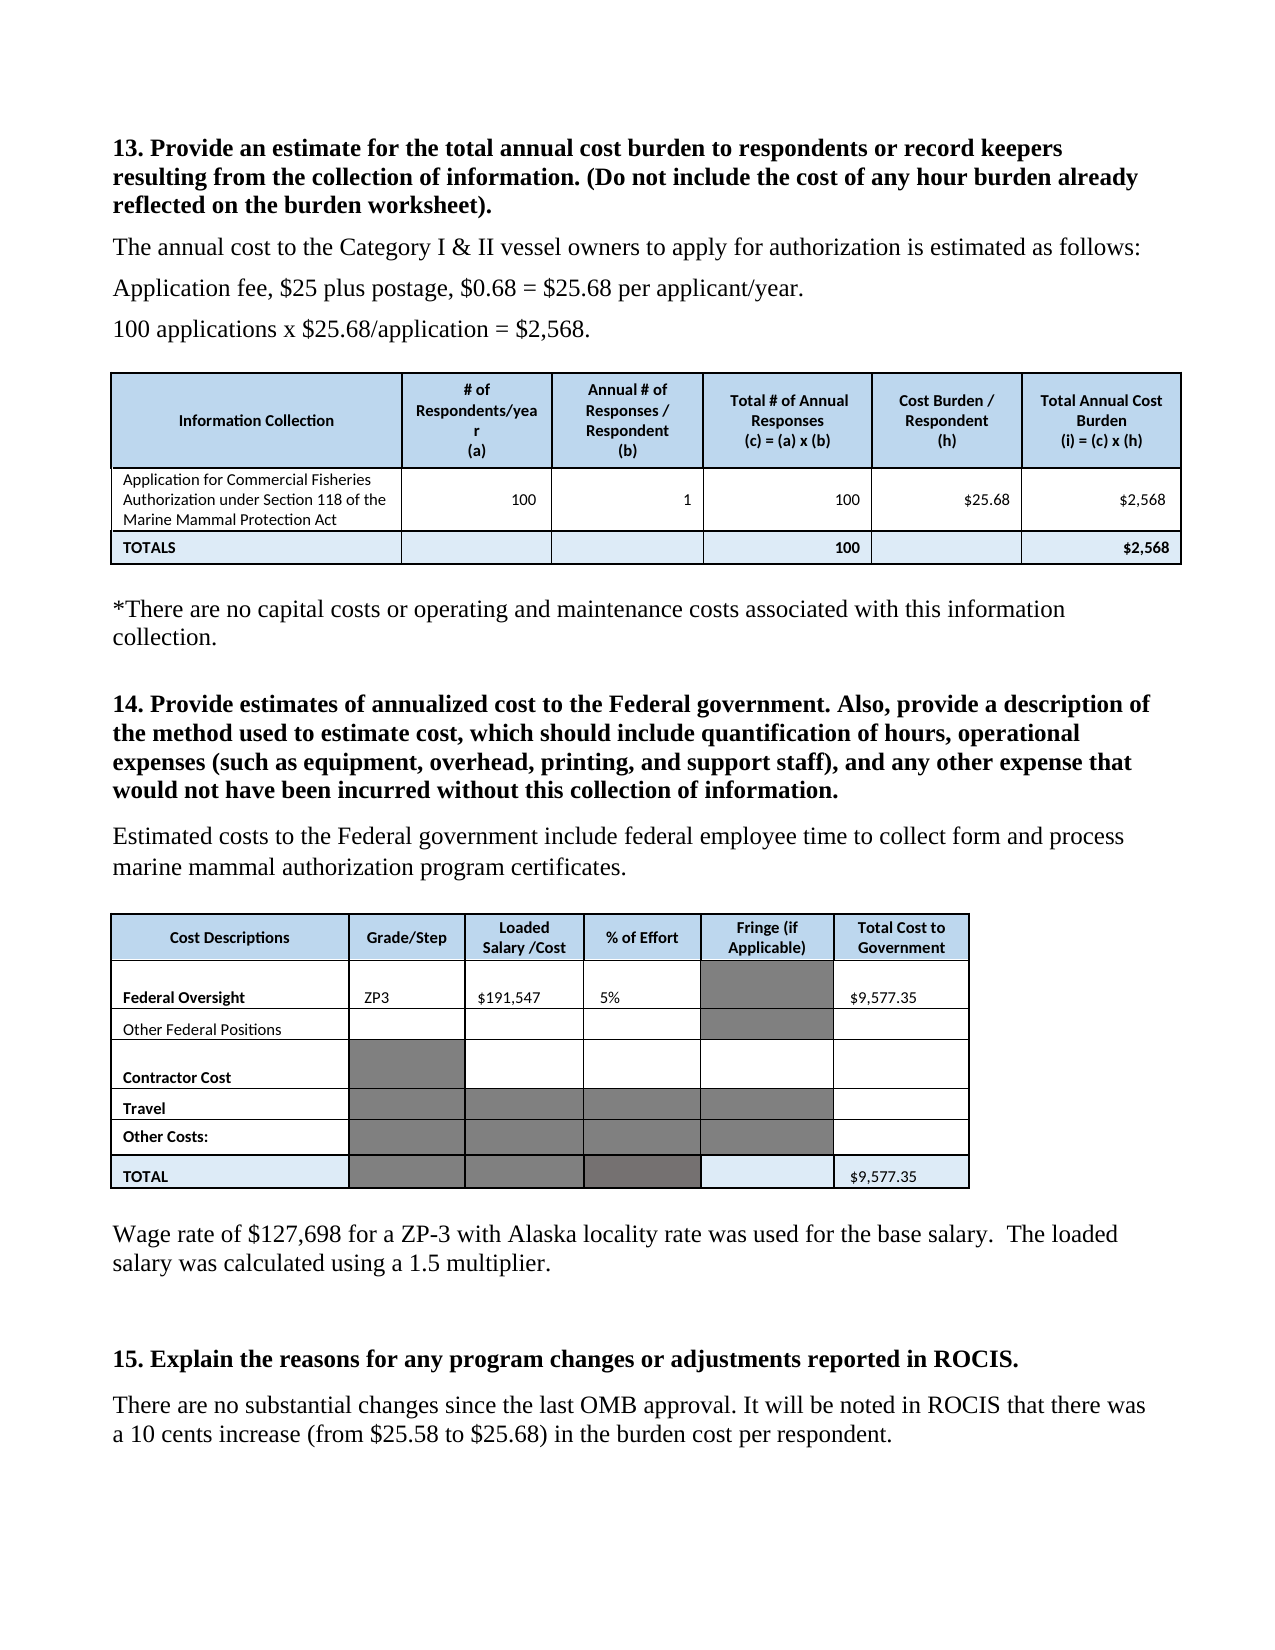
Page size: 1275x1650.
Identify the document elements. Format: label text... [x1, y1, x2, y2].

table_cell 100 [402, 469, 551, 530]
table_cell $191,547 [466, 961, 583, 1008]
table_header Total # of Annual Responses (c) = (a) x (b) [704, 374, 871, 467]
table_header Total Cost to Government [835, 915, 968, 959]
table_cell [350, 1040, 464, 1088]
table_cell [350, 1089, 464, 1119]
table_cell [584, 1009, 700, 1039]
table_cell [466, 1120, 583, 1154]
table_cell 1 [552, 469, 703, 530]
text Wage rate of $127,698 for a ZP-3 with Alaska locality rate was used for the base salary. The loaded salary was calculated using a 1.5 multiplier. [112, 1219, 1162, 1277]
table_cell $2,568 [1022, 469, 1180, 530]
table_cell $9,577.35 [835, 1156, 968, 1187]
table_cell Other Federal Positions [112, 1009, 348, 1039]
table_header % of Effort [585, 915, 700, 959]
table_cell [702, 1156, 833, 1187]
table_cell [584, 1089, 700, 1119]
text 100 applications x $25.68/application = $2,568. [112, 314, 1162, 343]
table_cell TOTAL [112, 1156, 348, 1187]
table_cell [834, 1009, 968, 1039]
table_cell [466, 1009, 583, 1039]
table_cell Contractor Cost [112, 1040, 348, 1088]
table_cell [701, 1120, 833, 1154]
table_cell TOTALS [112, 531, 401, 563]
table_header Total Annual Cost Burden (i) = (c) x (h) [1023, 374, 1180, 467]
text The annual cost to the Category I & II vessel owners to apply for authorization is estimated as follows: [112, 232, 1162, 260]
table_cell [584, 1040, 700, 1088]
table_cell Federal Oversight [112, 961, 348, 1008]
list Explain the reasons for any program changes or adjustments reported in ROCIS. [112, 1344, 1162, 1373]
list Provide an estimate for the total annual cost burden to respondents or record keepers resulting from the collection of information. (Do not include the cost of any hour burden already reflected on the burden worksheet). [112, 133, 1162, 219]
text Application fee, $25 plus postage, $0.68 = $25.68 per applicant/year. [112, 273, 1162, 302]
text *There are no capital costs or operating and maintenance costs associated with this information collection. [112, 594, 1162, 651]
table_header Information Collection [112, 374, 401, 467]
table_cell [585, 1156, 700, 1187]
table_cell [466, 1156, 583, 1187]
table_cell 100 [704, 469, 871, 530]
table_cell $9,577.35 [834, 961, 968, 1008]
table_cell [350, 1120, 464, 1154]
table_cell [552, 532, 703, 563]
table_cell Travel [112, 1089, 348, 1119]
table_cell ZP3 [350, 961, 464, 1008]
table_cell Other Costs: [112, 1120, 348, 1154]
table_cell [872, 532, 1021, 563]
table_cell [350, 1009, 464, 1039]
table_cell [701, 1089, 833, 1119]
table_cell [701, 1040, 833, 1088]
table_cell [350, 1156, 464, 1187]
table_cell Application for Commercial Fisheries Authorization under Section 118 of the Marine Mammal Protection Act [112, 468, 401, 530]
table_header Annual # of Responses / Respondent (b) [553, 374, 702, 467]
table_cell [834, 1089, 968, 1119]
table_cell 5% [584, 961, 700, 1008]
table_header Cost Descriptions [112, 915, 348, 959]
table_cell [402, 532, 551, 563]
table_header Loaded Salary /Cost [466, 915, 583, 959]
table_header Fringe (if Applicable) [702, 915, 833, 959]
text Estimated costs to the Federal government include federal employee time to collect form and process marine mammal authorization program certificates. [112, 821, 1162, 881]
table_header Grade/Step [350, 915, 464, 959]
table_cell [584, 1120, 700, 1154]
table_cell [466, 1040, 583, 1088]
table_cell [466, 1089, 583, 1119]
table_cell [834, 1040, 968, 1088]
table_cell $2,568 [1022, 532, 1180, 563]
table_header Cost Burden / Respondent (h) [873, 374, 1021, 467]
table_cell $25.68 [872, 469, 1021, 530]
table_cell [834, 1120, 968, 1154]
table_cell [701, 961, 833, 1008]
table_header # of Respondents/year (a) [403, 374, 551, 467]
table_cell [701, 1009, 833, 1039]
text There are no substantial changes since the last OMB approval. It will be noted in ROCIS that there was a 10 cents increase (from $25.58 to $25.68) in the burden cost per respondent. [112, 1390, 1162, 1447]
list Provide estimates of annualized cost to the Federal government. Also, provide a description of the method used to estimate cost, which should include quantification of hours, operational expenses (such as equipment, overhead, printing, and support staff), and any other expense that would not have been incurred without this collection of information. [112, 689, 1162, 804]
table_cell 100 [704, 532, 871, 563]
